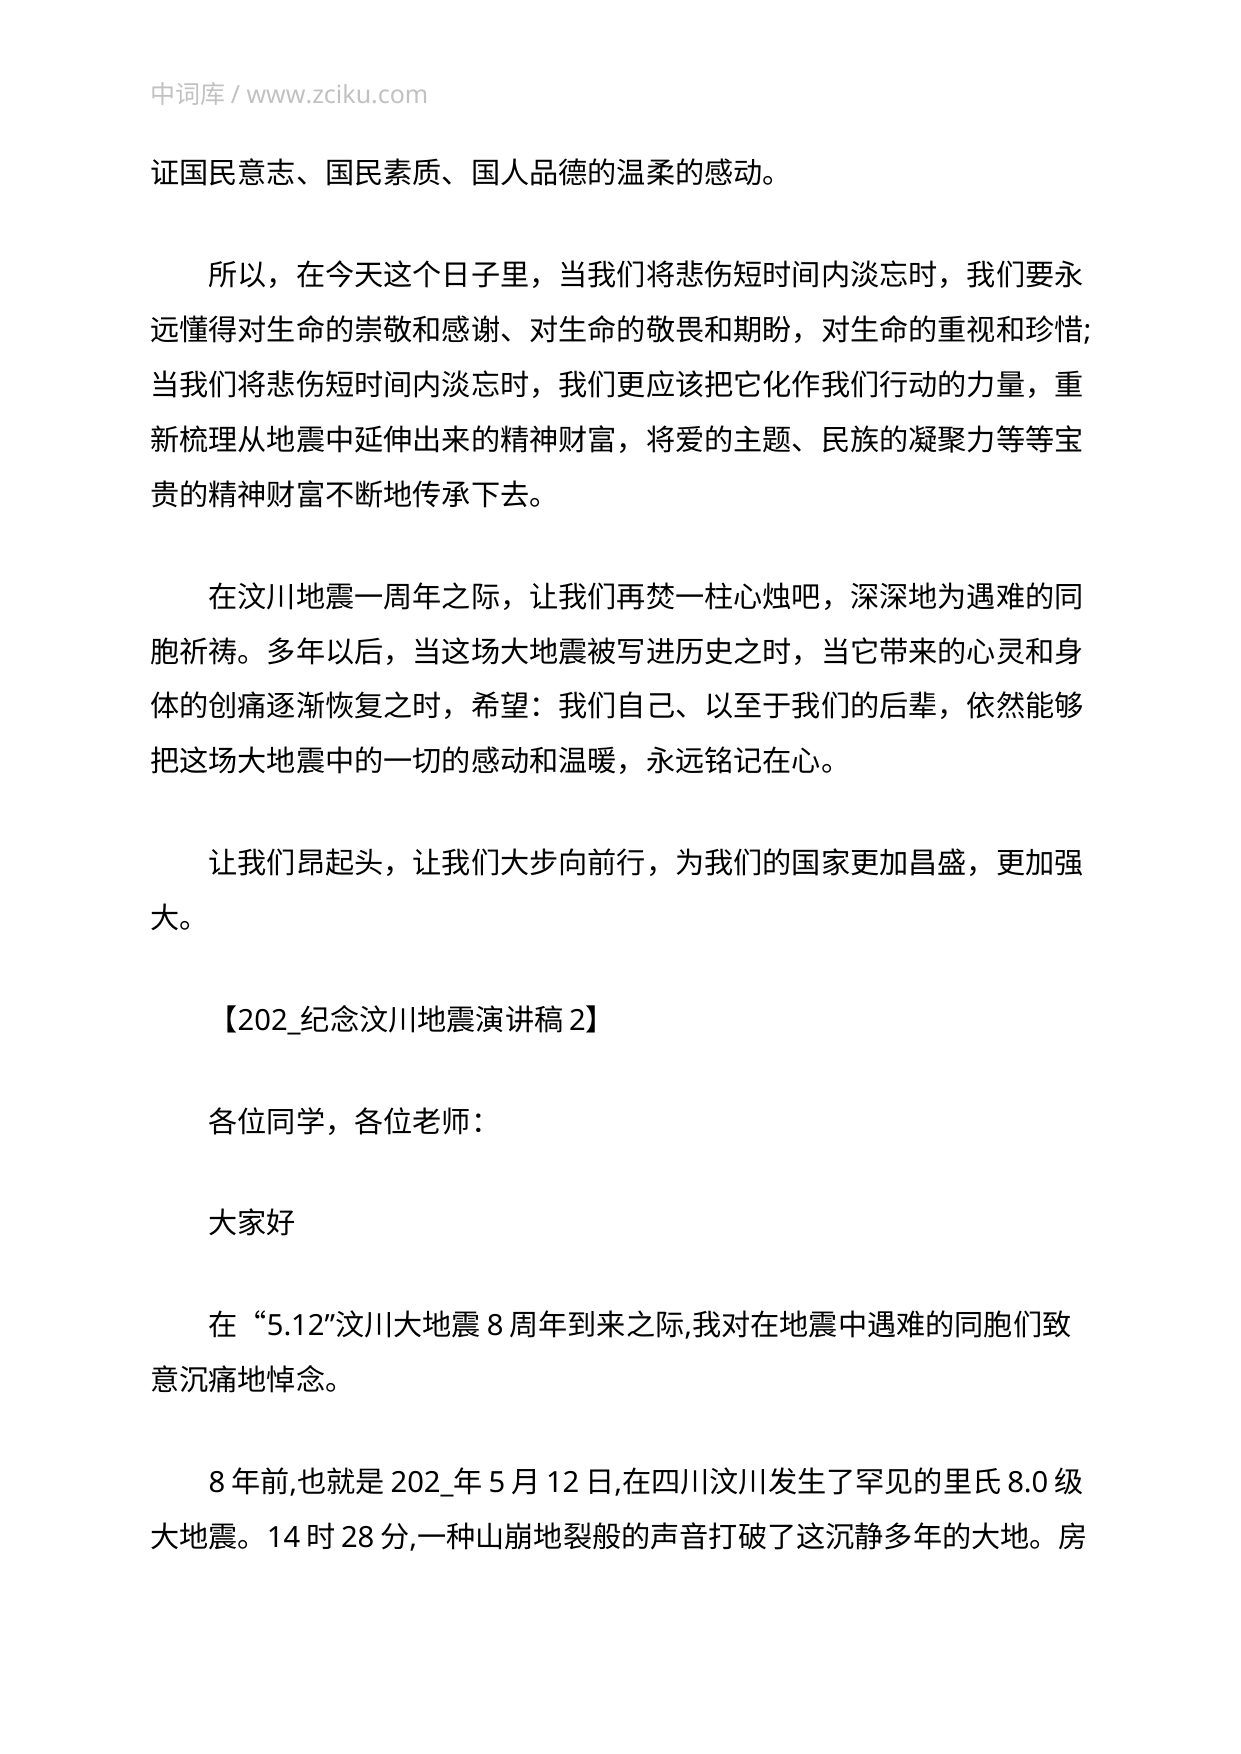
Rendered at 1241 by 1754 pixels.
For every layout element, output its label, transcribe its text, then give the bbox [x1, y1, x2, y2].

text 【202_纪念汶川地震演讲稿2】 [150, 996, 1090, 1039]
text 在“5.12”汶川大地震8周年到来之际,我对在地震中遇难的同胞们致意沉痛地悼念。 [150, 1302, 1090, 1399]
text 让我们昂起头，让我们大步向前行，为我们的国家更加昌盛，更加强大。 [150, 840, 1090, 937]
text 在汶川地震一周年之际，让我们再焚一柱心烛吧，深深地为遇难的同胞祈祷。多年以后，当这场大地震被写进历史之时，当它带来的心灵和身体的创痛逐渐恢复之时，希望：我们自己、以至于我们的后辈，依然能够把这场大地震中的一切的感动和温暖，永远铭记在心。 [150, 573, 1090, 780]
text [150, 150, 1090, 192]
text 所以，在今天这个日子里，当我们将悲伤短时间内淡忘时，我们要永远懂得对生命的崇敬和感谢、对生命的敬畏和期盼，对生命的重视和珍惜;当我们将悲伤短时间内淡忘时，我们更应该把它化作我们行动的力量，重新梳理从地震中延伸出来的精神财富，将爱的主题、民族的凝聚力等等宝贵的精神财富不断地传承下去。 [150, 252, 1090, 514]
text 各位同学，各位老师： [150, 1098, 1090, 1141]
text 大家好 [150, 1200, 1090, 1242]
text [150, 1459, 1090, 1556]
